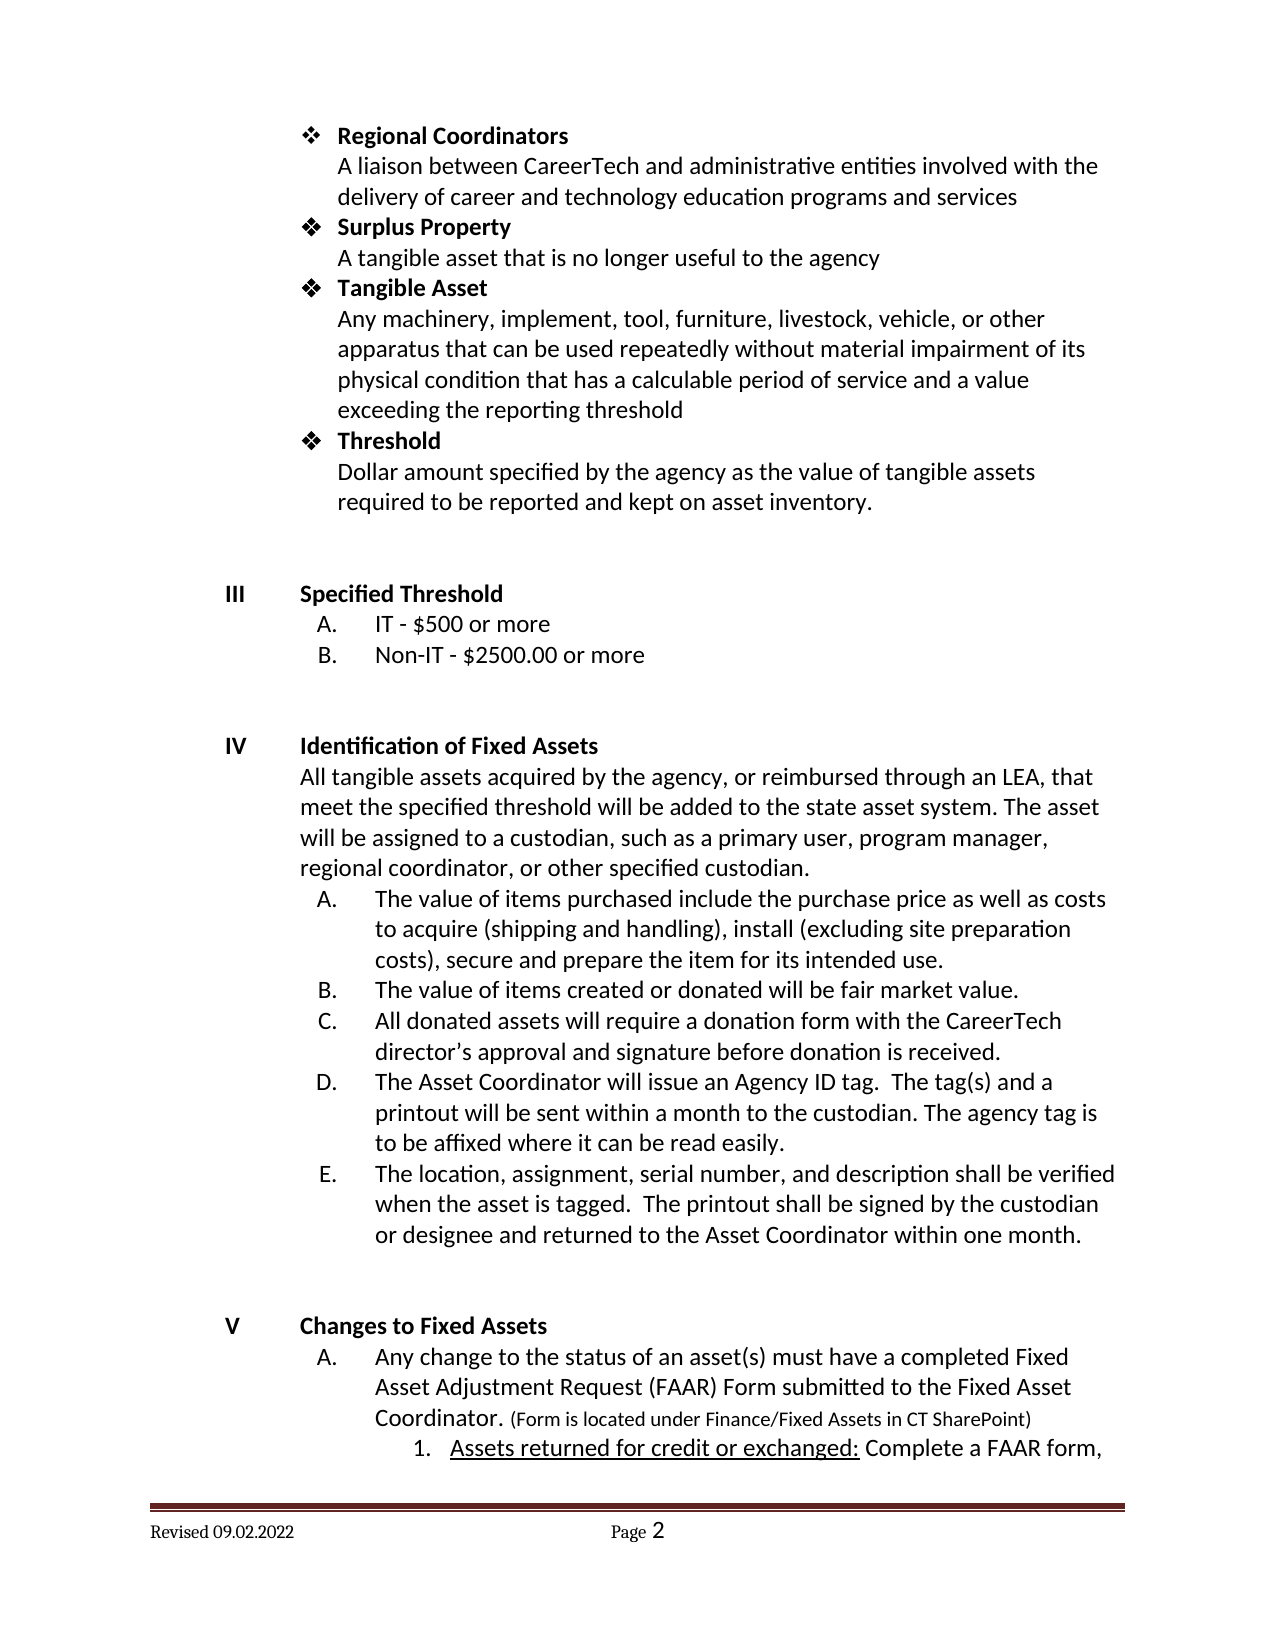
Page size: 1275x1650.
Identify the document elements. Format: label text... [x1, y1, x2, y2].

list The location, assignment, serial number, and description shall be verified when the asset is tagged. The printout shall be signed by the custodian or designee and returned to the Asset Coordinator within one month. [337, 1158, 1125, 1249]
list Threshold [300, 425, 1125, 456]
list Tangible Asset [300, 273, 1125, 303]
text Any machinery, implement, tool, furniture, livestock, vehicle, or other apparatus that can be used repeatedly without material impairment of its physical condition that has a calculable period of service and a value exceeding the reporting threshold [337, 303, 1125, 425]
list IT - $500 or more [337, 608, 1125, 639]
list A tangible asset that is no longer useful to the agency [337, 242, 1125, 273]
list Non-IT - $2500.00 or more [337, 639, 1125, 669]
list The Asset Coordinator will issue an Agency ID tag. The tag(s) and a printout will be sent within a month to the custodian. The agency tag is to be affixed where it can be read easily. [337, 1066, 1125, 1158]
text III Specified Threshold [150, 578, 1125, 608]
list The value of items created or donated will be fair market value. [337, 974, 1125, 1005]
list Regional Coordinators [300, 120, 1125, 151]
text V Changes to Fixed Assets [225, 1310, 1125, 1341]
text A liaison between CareerTech and administrative entities involved with the delivery of career and technology education programs and services [337, 151, 1125, 212]
list The value of items purchased include the purchase price as well as costs to acquire (shipping and handling), install (excluding site preparation costs), secure and prepare the item for its intended use. [337, 883, 1125, 974]
list All donated assets will require a donation form with the CareerTech director’s approval and signature before donation is received. [337, 1005, 1125, 1066]
text Dollar amount specified by the agency as the value of tangible assets required to be reported and kept on asset inventory. [337, 456, 1125, 517]
list Surplus Property [300, 212, 1125, 242]
text IV Identification of Fixed Assets All tangible assets acquired by the agency, or reimbursed through an LEA, that meet the specified threshold will be added to the state asset system. The asset will be assigned to a custodian, such as a primary user, program manager, regional coordinator, or other specified custodian. [225, 730, 1125, 883]
list Any change to the status of an asset(s) must have a completed Fixed Asset Adjustment Request (FAAR) Form submitted to the Fixed Asset Coordinator. (Form is located under Finance/Fixed Assets in CT SharePoint) [337, 1341, 1125, 1432]
list Assets returned for credit or exchanged: Complete a FAAR form, [412, 1432, 1125, 1463]
